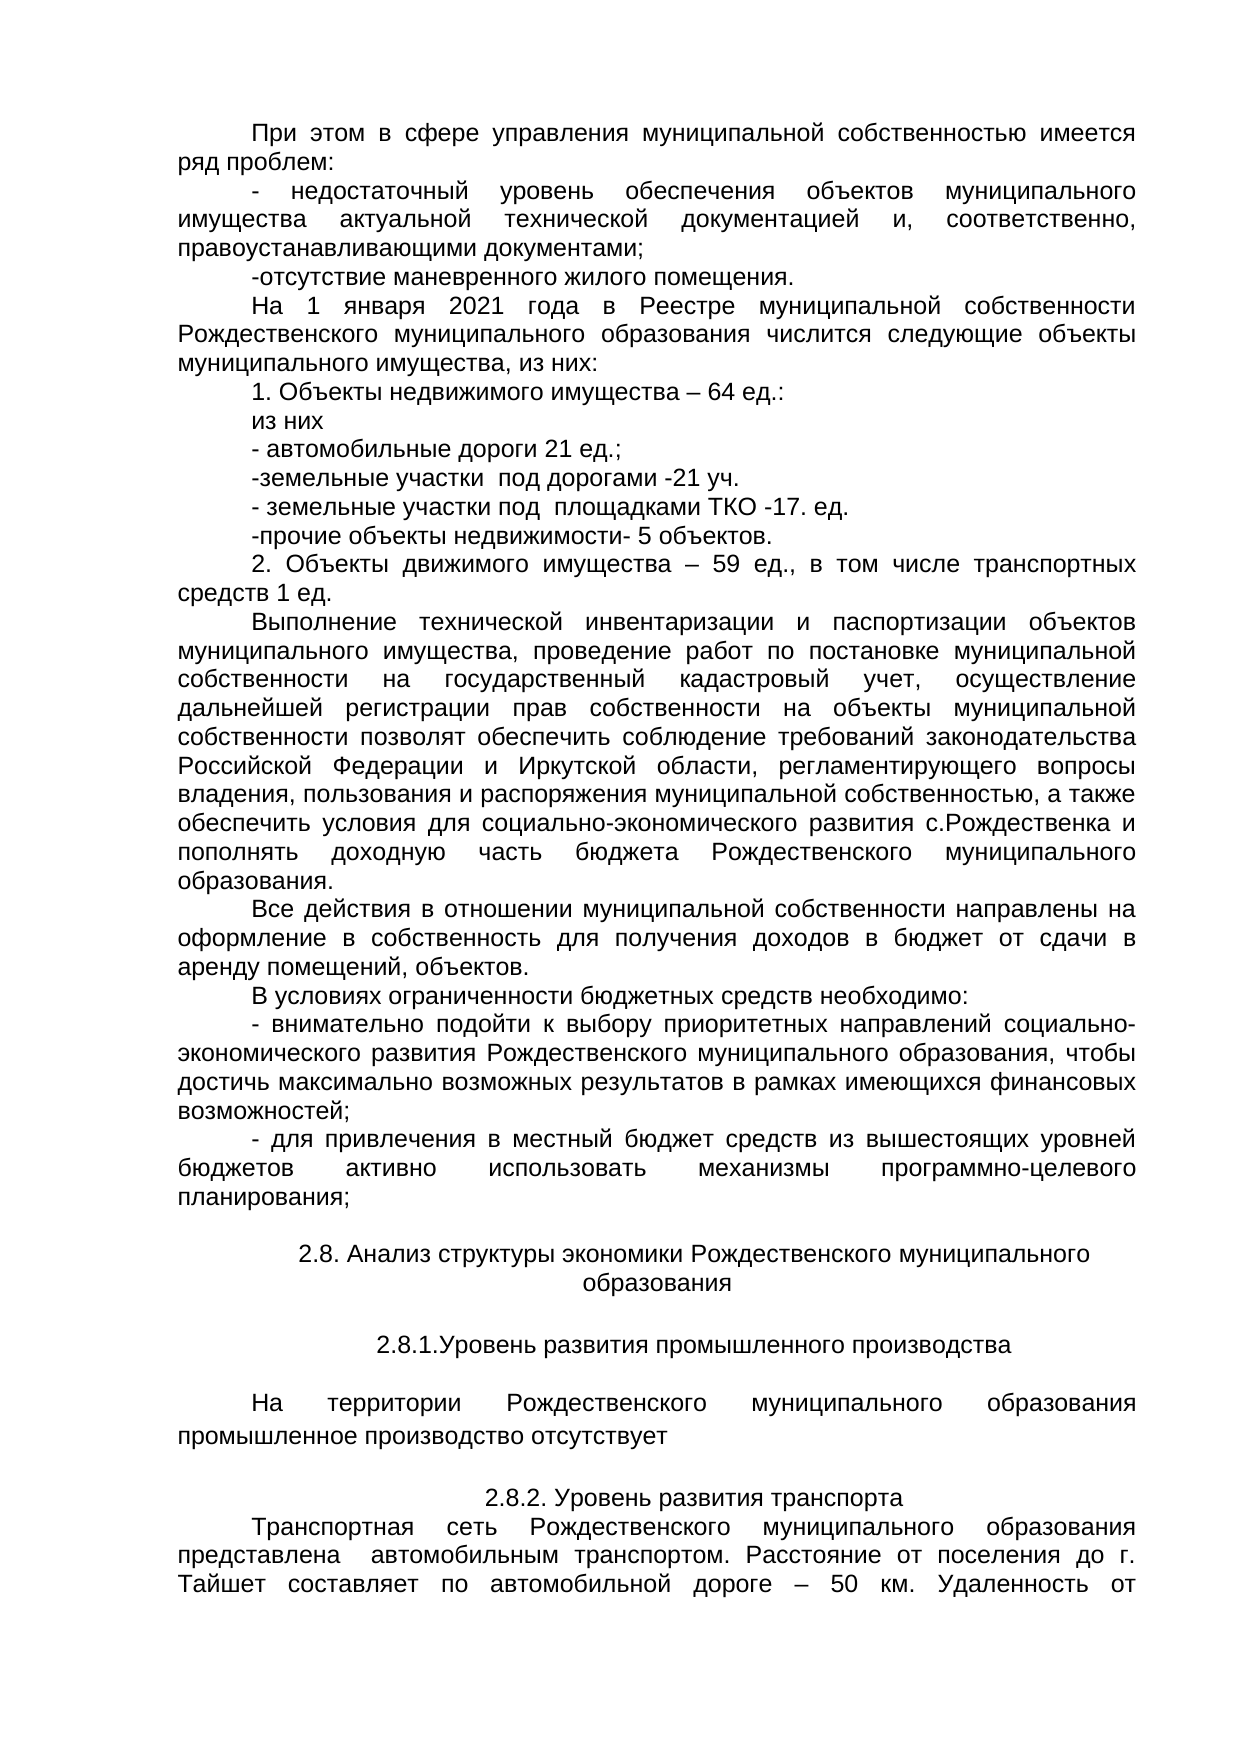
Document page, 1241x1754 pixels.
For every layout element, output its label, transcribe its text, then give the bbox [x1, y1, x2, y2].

text - автомобильные дороги 21 ед.; [177, 434, 1137, 463]
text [177, 1511, 1137, 1598]
text На территории Рождественского муниципального образования промышленное производство отсутствует [177, 1388, 1137, 1450]
text - для привлечения в местный бюджет средств из вышестоящих уровней бюджетов активно использовать механизмы программно-целевого планирования; [177, 1124, 1137, 1211]
text 2.8.1.Уровень развития промышленного производства [177, 1330, 1137, 1359]
text -земельные участки под дорогами -21 уч. [177, 463, 1137, 492]
text На 1 января 2021 года в Реестре муниципальной собственности Рождественского муниципального образования числится следующие объекты муниципального имущества, из них: [177, 291, 1137, 377]
text 2. Объекты движимого имущества – 59 ед., в том числе транспортных средств 1 ед. [177, 549, 1137, 607]
text 2.8. Анализ структуры экономики Рождественского муниципального образования [177, 1239, 1137, 1297]
text Выполнение технической инвентаризации и паспортизации объектов муниципального имущества, проведение работ по постановке муниципальной собственности на государственный кадастровый учет, осуществление дальнейшей регистрации прав собственности на объекты муниципальной собственности позволят обеспечить соблюдение требований законодательства Российской Федерации и Иркутской области, регламентирующего вопросы владения, пользования и распоряжения муниципальной собственностью, а также обеспечить условия для социально-экономического развития с.Рождественка и пополнять доходную часть бюджета Рождественского муниципального образования. [177, 607, 1137, 894]
text 2.8.2. Уровень развития транспорта [177, 1483, 1137, 1511]
text - земельные участки под площадками ТКО -17. ед. [177, 492, 1137, 521]
text При этом в сфере управления муниципальной собственностью имеется ряд проблем: [177, 118, 1137, 176]
text - недостаточный уровень обеспечения объектов муниципального имущества актуальной технической документацией и, соответственно, правоустанавливающими документами; [177, 176, 1137, 262]
text - внимательно подойти к выбору приоритетных направлений социально-экономического развития Рождественского муниципального образования, чтобы достичь максимально возможных результатов в рамках имеющихся финансовых возможностей; [177, 1009, 1137, 1124]
text В условиях ограниченности бюджетных средств необходимо: [177, 981, 1137, 1009]
text -прочие объекты недвижимости- 5 объектов. [177, 521, 1137, 549]
text 1. Объекты недвижимого имущества – 64 ед.: [177, 377, 1137, 406]
text -отсутствие маневренного жилого помещения. [177, 262, 1137, 291]
text из них [177, 406, 1137, 434]
text Все действия в отношении муниципальной собственности направлены на оформление в собственность для получения доходов в бюджет от сдачи в аренду помещений, объектов. [177, 894, 1137, 981]
